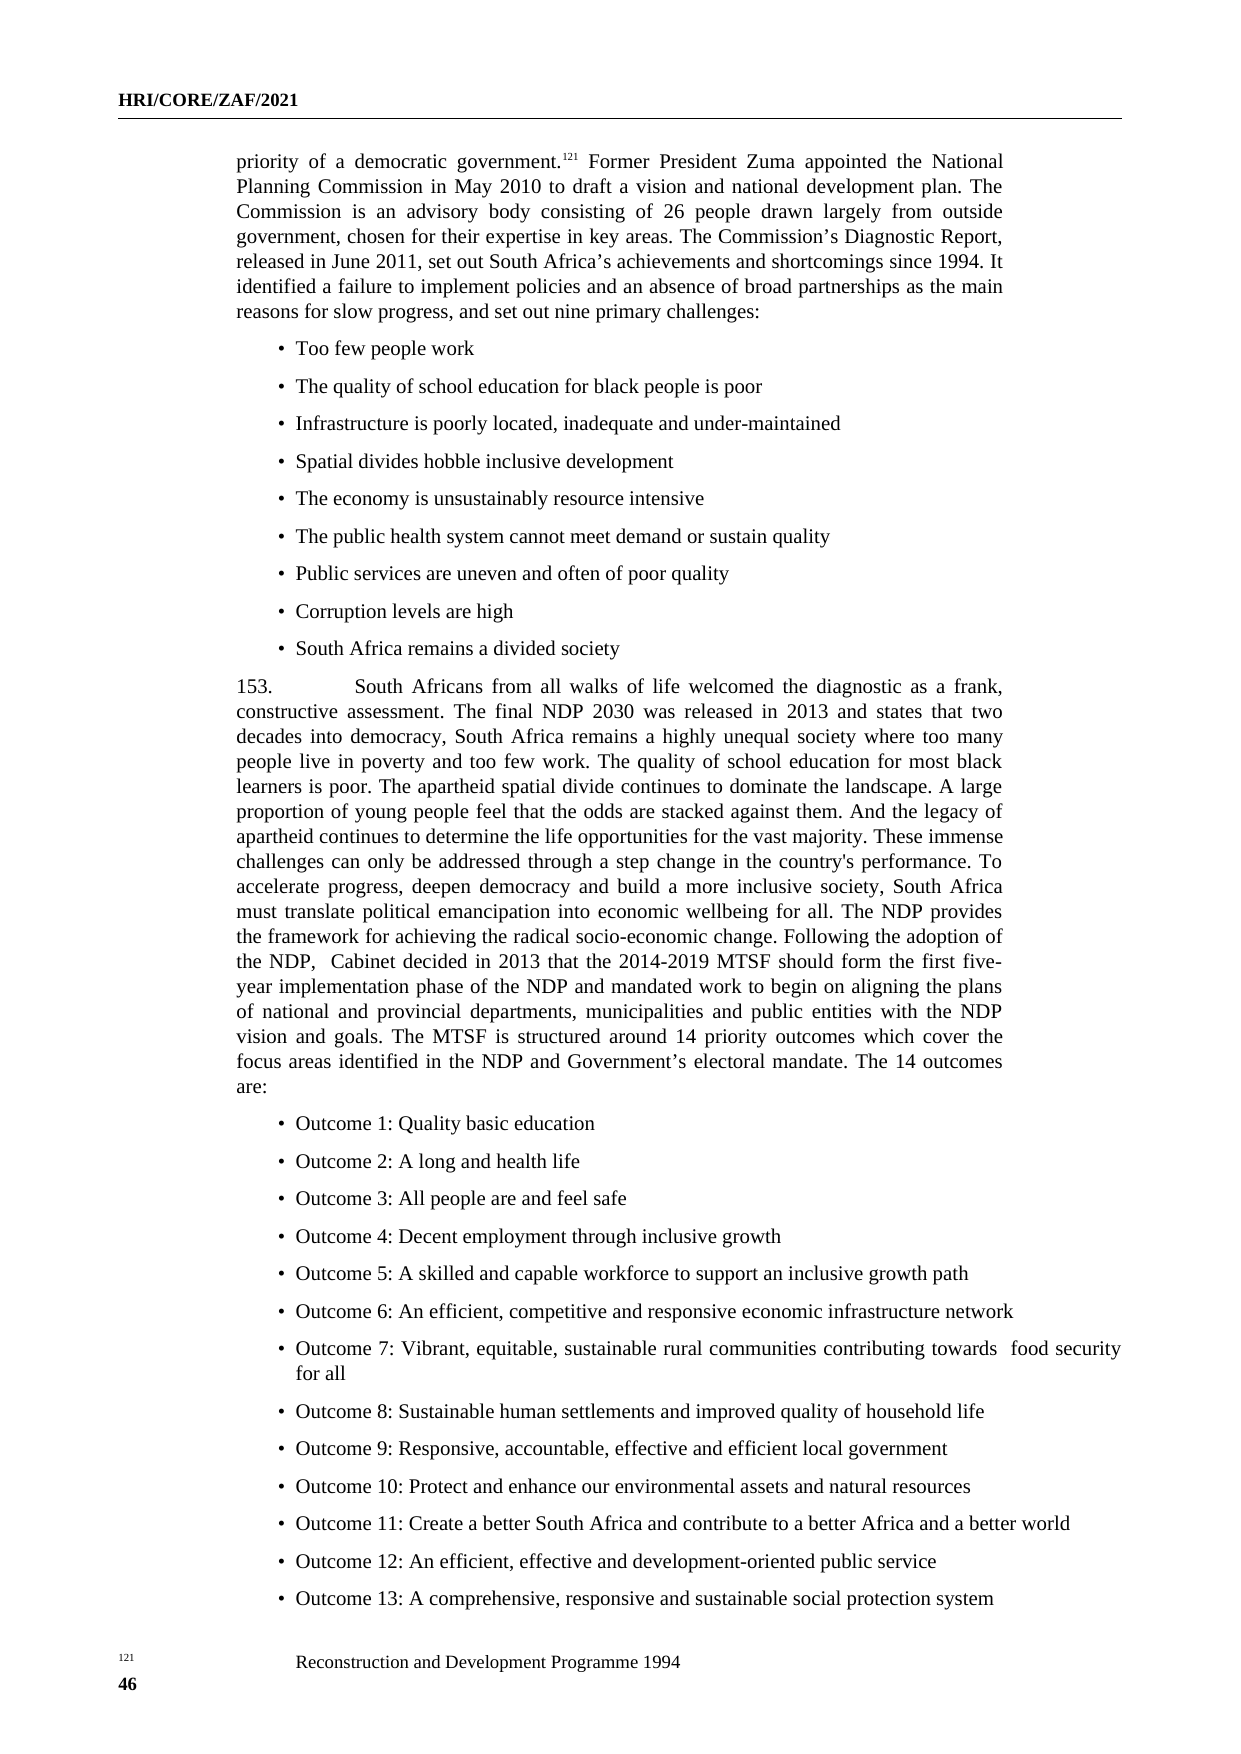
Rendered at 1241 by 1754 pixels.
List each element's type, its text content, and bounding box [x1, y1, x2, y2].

text Outcome 2: A long and health life [278, 1148, 1122, 1173]
text Infrastructure is poorly located, inadequate and under-maintained [278, 410, 1122, 435]
text Outcome 6: An efficient, competitive and responsive economic infrastructure network [278, 1298, 1122, 1323]
text Outcome 9: Responsive, accountable, effective and efficient local government [278, 1435, 1122, 1460]
text Outcome 4: Decent employment through inclusive growth [278, 1223, 1122, 1248]
text Outcome 13: A comprehensive, responsive and sustainable social protection system [278, 1585, 1122, 1610]
text The economy is unsustainably resource intensive [278, 485, 1122, 510]
text 153. South Africans from all walks of life welcomed the diagnostic as a frank, constructive assessment. The final NDP 2030 was released in 2013 and states that two decades into democracy, South Africa remains a highly unequal society where too many people live in poverty and too few work. The quality of school education for most black learners is poor. The apartheid spatial divide continues to dominate the landscape. A large proportion of young people feel that the odds are stacked against them. And the legacy of apartheid continues to determine the life opportunities for the vast majority. These immense challenges can only be addressed through a step change in the country's performance. To accelerate progress, deepen democracy and build a more inclusive society, South Africa must translate political emancipation into economic wellbeing for all. The NDP provides the framework for achieving the radical socio-economic change. Following the adoption of the NDP, Cabinet decided in 2013 that the 2014-2019 MTSF should form the first five-year implementation phase of the NDP and mandated work to begin on aligning the plans of national and provincial departments, municipalities and public entities with the NDP vision and goals. The MTSF is structured around 14 priority outcomes which cover the focus areas identified in the NDP and Government’s electoral mandate. The 14 outcomes are: [236, 673, 1004, 1098]
text Corruption levels are high [278, 598, 1122, 623]
text Outcome 10: Protect and enhance our environmental assets and natural resources [278, 1473, 1122, 1498]
text The public health system cannot meet demand or sustain quality [278, 523, 1122, 548]
text Outcome 1: Quality basic education [278, 1110, 1122, 1135]
text Outcome 11: Create a better South Africa and contribute to a better Africa and a better world [278, 1510, 1122, 1535]
text Outcome 5: A skilled and capable workforce to support an inclusive growth path [278, 1260, 1122, 1285]
text Public services are uneven and often of poor quality [278, 560, 1122, 585]
text South Africa remains a divided society [278, 635, 1122, 660]
text Outcome 12: An efficient, effective and development-oriented public service [278, 1548, 1122, 1573]
text Outcome 8: Sustainable human settlements and improved quality of household life [278, 1398, 1122, 1423]
text The quality of school education for black people is poor [278, 373, 1122, 398]
text Outcome 3: All people are and feel safe [278, 1185, 1122, 1210]
text Spatial divides hobble inclusive development [278, 448, 1122, 473]
text Too few people work [278, 335, 1122, 360]
text Outcome 7: Vibrant, equitable, sustainable rural communities contributing towards food security for all [278, 1335, 1122, 1385]
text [236, 148, 1004, 323]
